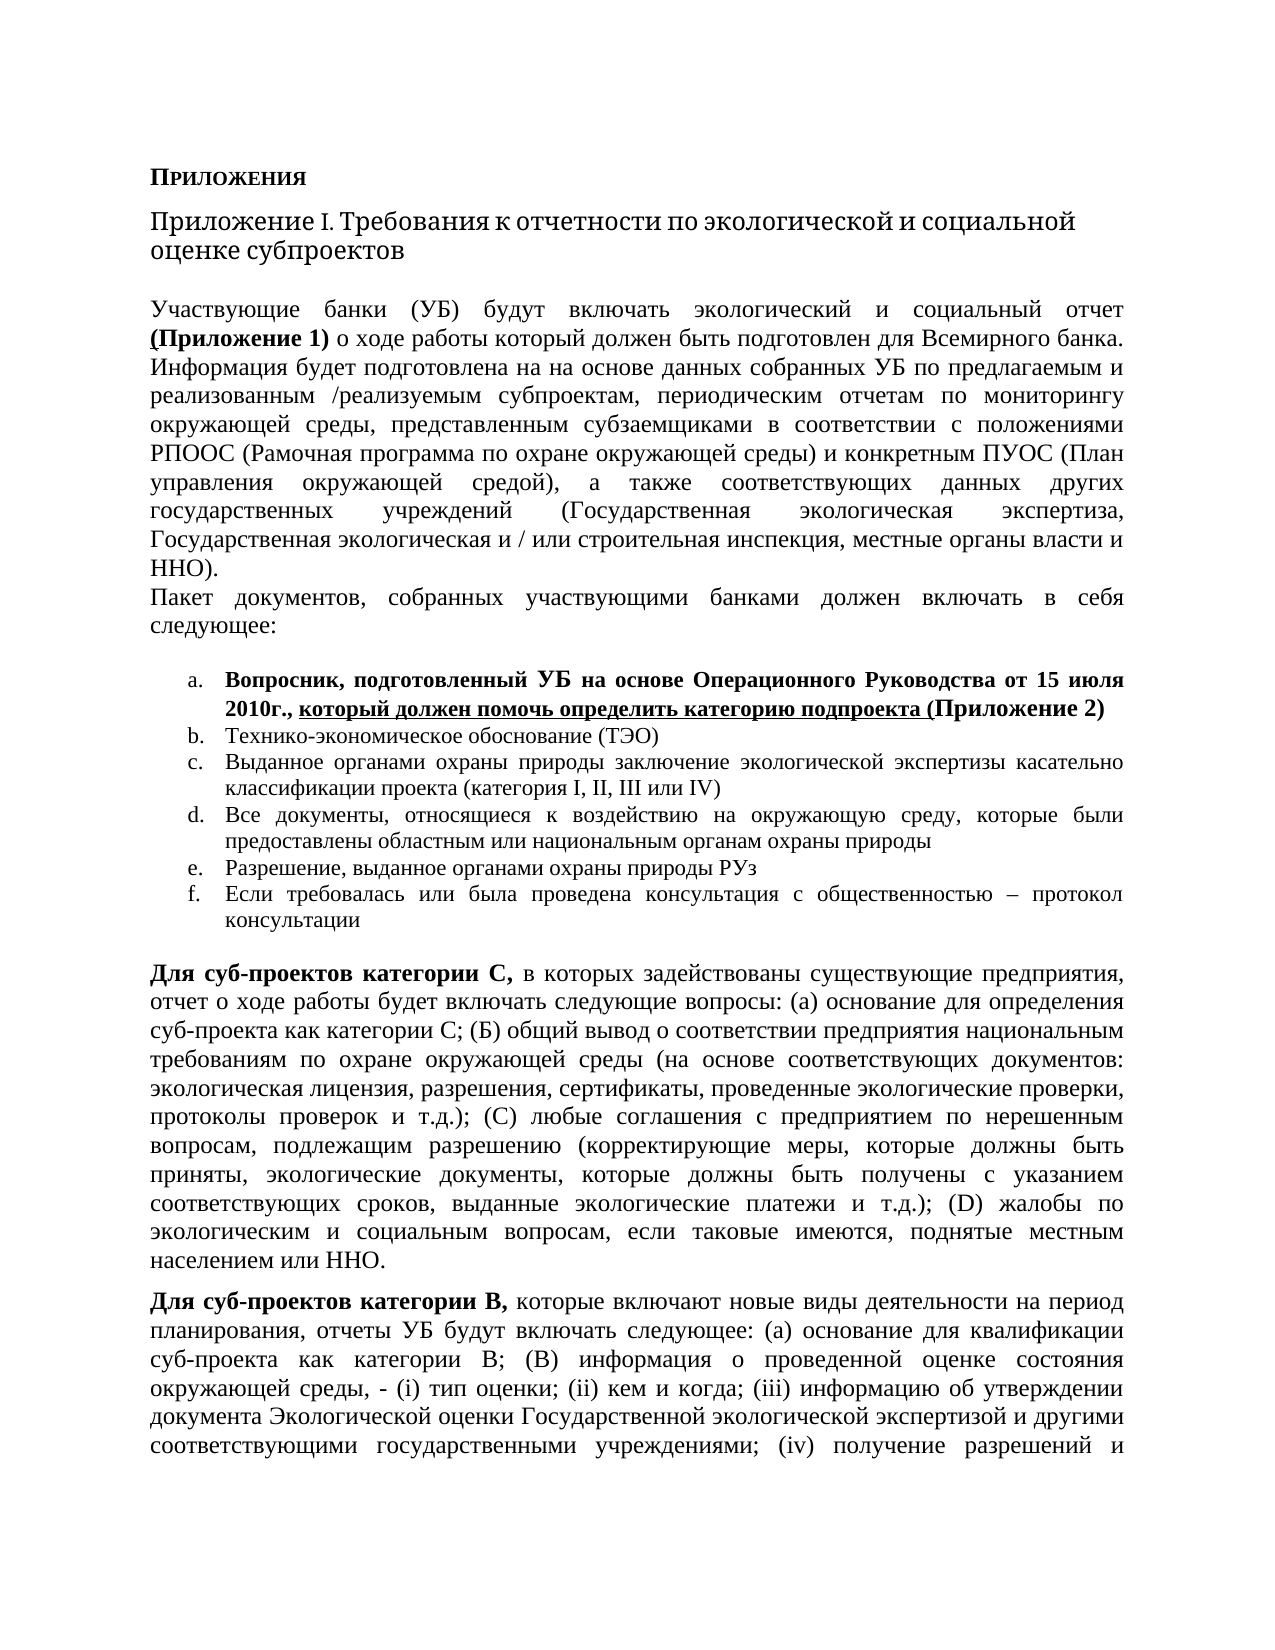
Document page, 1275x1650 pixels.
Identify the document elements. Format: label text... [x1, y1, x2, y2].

subtitle Приложение I. Требования к отчетности по экологической и социальной оценке субпроектов [150, 208, 1125, 266]
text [150, 1286, 1125, 1459]
text Для суб-проектов категории C, в которых задействованы существующие предприятия, отчет о ходе работы будет включать следующие вопросы: (a) основание для определения суб-проекта как категории C; (Б) общий вывод о соответствии предприятия национальным требованиям по охране окружающей среды (на основе соответствующих документов: экологическая лицензия, разрешения, сертификаты, проведенные экологические проверки, протоколы проверок и т.д.); (C) любые соглашения с предприятием по нерешенным вопросам, подлежащим разрешению (корректирующие меры, которые должны быть приняты, экологические документы, которые должны быть получены с указанием соответствующих сроков, выданные экологические платежи и т.д.); (D) жалобы по экологическим и социальным вопросам, если таковые имеются, поднятые местным населением или ННО. [150, 958, 1125, 1274]
text Пакет документов, собранных участвующими банками должен включать в себя следующее: [150, 582, 1125, 639]
list Bопросник, подготовленный УБ на основе Операционного Руководствa от 15 июля 2010г., который должен помочь определить категорию подпроекта (Приложение 2) [187, 664, 1125, 722]
list Технико-экономическое обоснование (ТЭО) [187, 722, 1125, 748]
list Разрешение, выданное органами охраны природы РУз [187, 853, 1125, 880]
subtitle Приложения [150, 162, 1125, 191]
list Все документы, относящиеся к воздействию на окружающую среду, которые были предоставлены областным или национальным органам охраны природы [187, 801, 1125, 853]
text Участвующие банки (УБ) будут включать экологический и социальный отчет (Приложение 1) о ходе работы который должен быть подготовлен для Всемирного банка. Информация будет подготовленa нa на основе данных собранных УБ по предлагаемым и реализованным /реализуемым субпроектам, периодическим отчетам по мониторингу окружающей среды, представленным субзаемщиками в соответствии с положениями РПООС (Рамочная программа по охране окружающей среды) и конкретным ПУОС (План управления окружающей средой), а также соответствующиx данныx других государственных учреждений (Государственная экологическая экспертиза, Государственная экологическая и / или строительная инспекция, местные органы власти и ННО). [150, 294, 1125, 582]
list Если требовалась или была проведена консультация с общественностью – протокол консультации [187, 880, 1125, 933]
list Выданное органами охраны природы заключение экологической экспертизы касательно классификации проекта (категория I, II, III или IV) [187, 748, 1125, 801]
